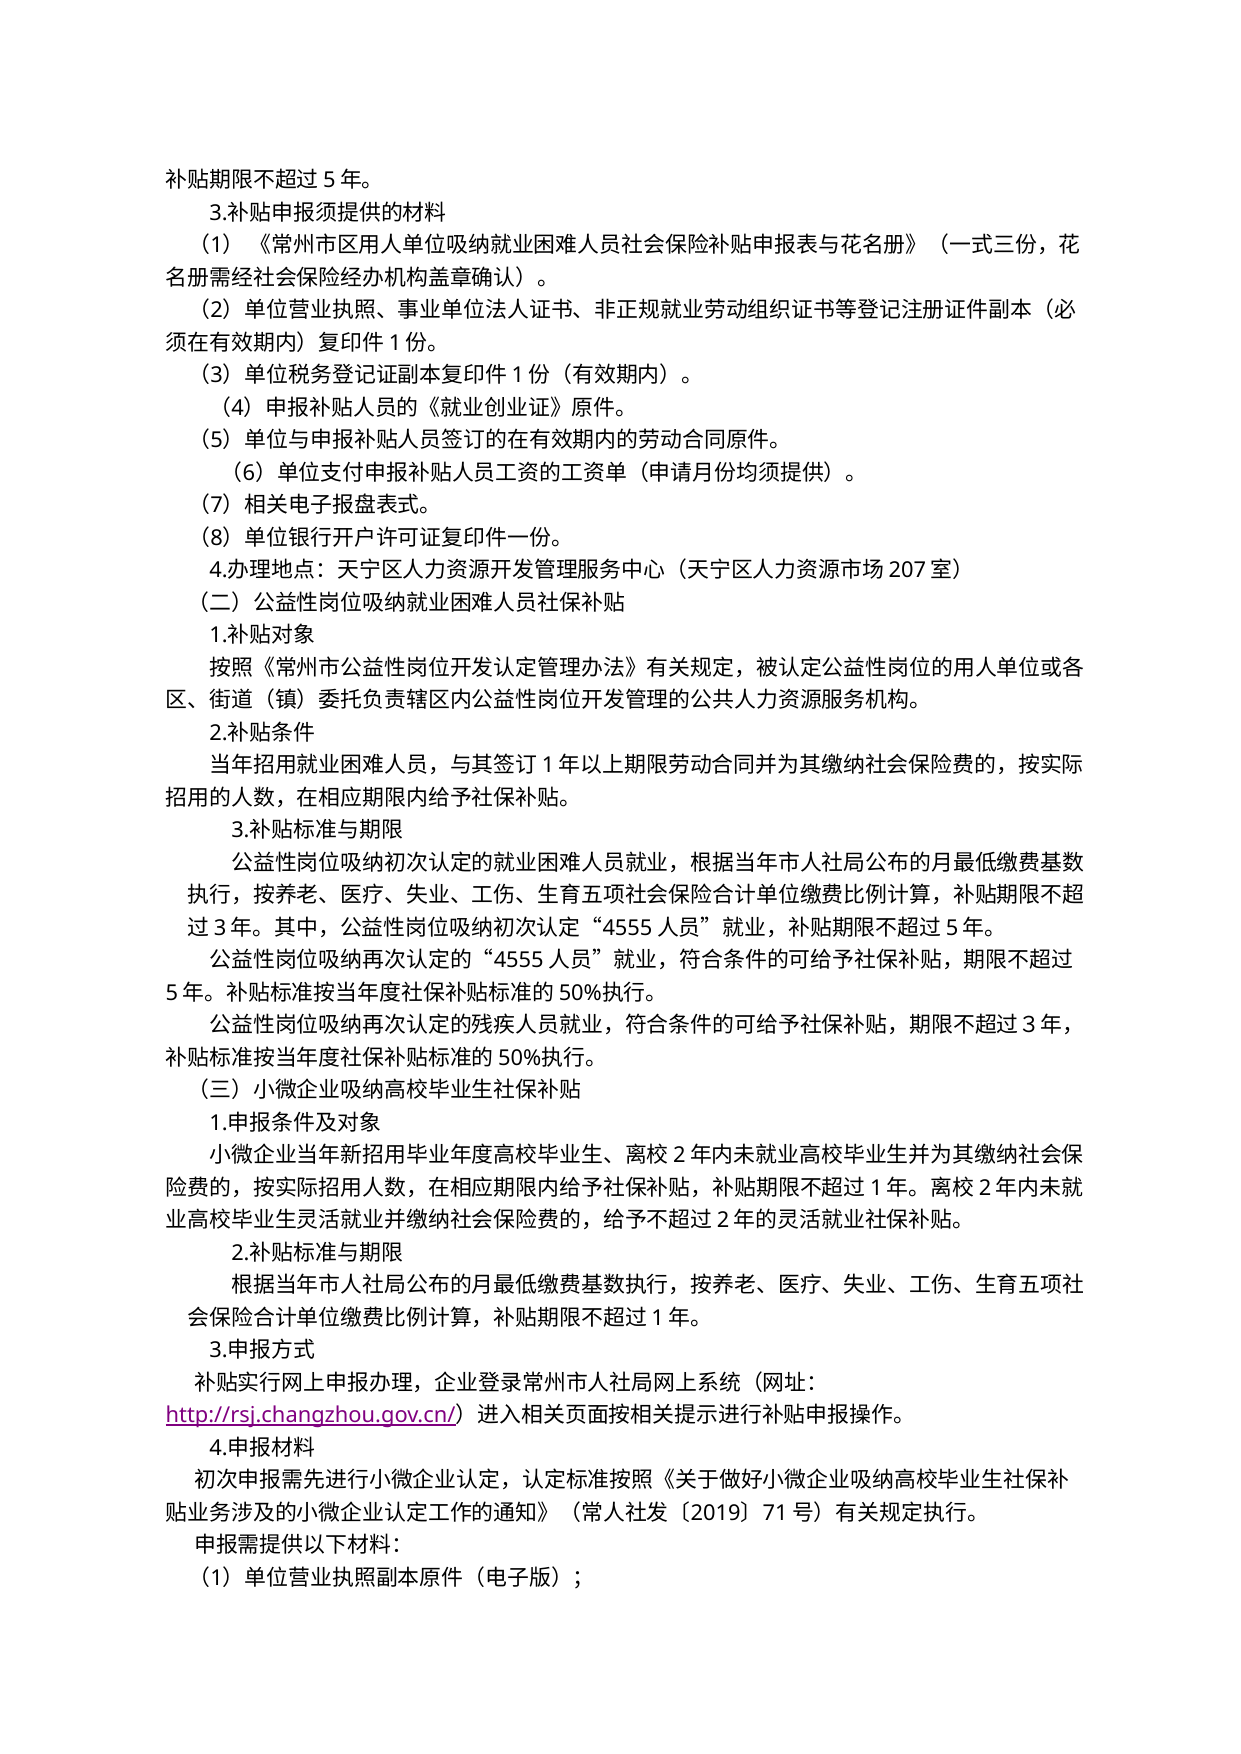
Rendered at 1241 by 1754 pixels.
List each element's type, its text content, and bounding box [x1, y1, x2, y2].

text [165, 162, 1087, 194]
text 公益性岗位吸纳初次认定的就业困难人员就业，根据当年市人社局公布的月最低缴费基数执行，按养老、医疗、失业、工伤、生育五项社会保险合计单位缴费比例计算，补贴期限不超过3年。其中，公益性岗位吸纳初次认定“4555人员”就业，补贴期限不超过5年。 [187, 844, 1087, 942]
text 3.补贴申报须提供的材料 [165, 194, 1087, 227]
text （1）单位营业执照副本原件（电子版）； [165, 1559, 1087, 1592]
text 当年招用就业困难人员，与其签订1年以上期限劳动合同并为其缴纳社会保险费的，按实际招用的人数，在相应期限内给予社保补贴。 [165, 747, 1087, 812]
text （1） 《常州市区用人单位吸纳就业困难人员社会保险补贴申报表与花名册》（一式三份，花名册需经社会保险经办机构盖章确认）。 [165, 227, 1087, 292]
text （二）公益性岗位吸纳就业困难人员社保补贴 [165, 584, 1087, 617]
text 根据当年市人社局公布的月最低缴费基数执行，按养老、医疗、失业、工伤、生育五项社会保险合计单位缴费比例计算，补贴期限不超过1年。 [187, 1267, 1087, 1332]
text 初次申报需先进行小微企业认定，认定标准按照《关于做好小微企业吸纳高校毕业生社保补贴业务涉及的小微企业认定工作的通知》（常人社发〔2019〕71号）有关规定执行。 [165, 1462, 1087, 1527]
text 申报需提供以下材料： [165, 1527, 1087, 1559]
text （三）小微企业吸纳高校毕业生社保补贴 [165, 1072, 1087, 1104]
text 公益性岗位吸纳再次认定的残疾人员就业，符合条件的可给予社保补贴，期限不超过３年，补贴标准按当年度社保补贴标准的50%执行。 [165, 1007, 1087, 1072]
text 2.补贴条件 [165, 714, 1087, 747]
text 公益性岗位吸纳再次认定的“4555人员”就业，符合条件的可给予社保补贴，期限不超过5年。补贴标准按当年度社保补贴标准的50%执行。 [165, 942, 1087, 1007]
text （8）单位银行开户许可证复印件一份。 [165, 519, 1087, 552]
text 4.申报材料 [165, 1429, 1087, 1462]
text 按照《常州市公益性岗位开发认定管理办法》有关规定，被认定公益性岗位的用人单位或各区、街道（镇）委托负责辖区内公益性岗位开发管理的公共人力资源服务机构。 [165, 649, 1087, 714]
text 4.办理地点：天宁区人力资源开发管理服务中心（天宁区人力资源市场207室） [165, 552, 1087, 584]
text 3.补贴标准与期限 [187, 812, 1087, 844]
text 小微企业当年新招用毕业年度高校毕业生、离校2年内未就业高校毕业生并为其缴纳社会保险费的，按实际招用人数，在相应期限内给予社保补贴，补贴期限不超过1年。离校2年内未就业高校毕业生灵活就业并缴纳社会保险费的，给予不超过2年的灵活就业社保补贴。 [165, 1137, 1087, 1234]
text 1.补贴对象 [165, 617, 1087, 649]
text 3.申报方式 [165, 1332, 1087, 1364]
text 补贴实行网上申报办理，企业登录常州市人社局网上系统（网址：http://rsj.changzhou.gov.cn/）进入相关页面按相关提示进行补贴申报操作。 [165, 1364, 1087, 1429]
text （3）单位税务登记证副本复印件1份（有效期内）。 [165, 357, 1087, 389]
text 1.申报条件及对象 [165, 1104, 1087, 1137]
text 2.补贴标准与期限 [187, 1234, 1087, 1267]
text （7）相关电子报盘表式。 [165, 487, 1087, 519]
text （5）单位与申报补贴人员签订的在有效期内的劳动合同原件。 [165, 422, 1087, 454]
text （2）单位营业执照、事业单位法人证书、非正规就业劳动组织证书等登记注册证件副本（必须在有效期内）复印件1份。 [165, 292, 1087, 357]
text （6）单位支付申报补贴人员工资的工资单（申请月份均须提供）。 [199, 454, 1087, 487]
text （4）申报补贴人员的《就业创业证》原件。 [165, 389, 1087, 422]
